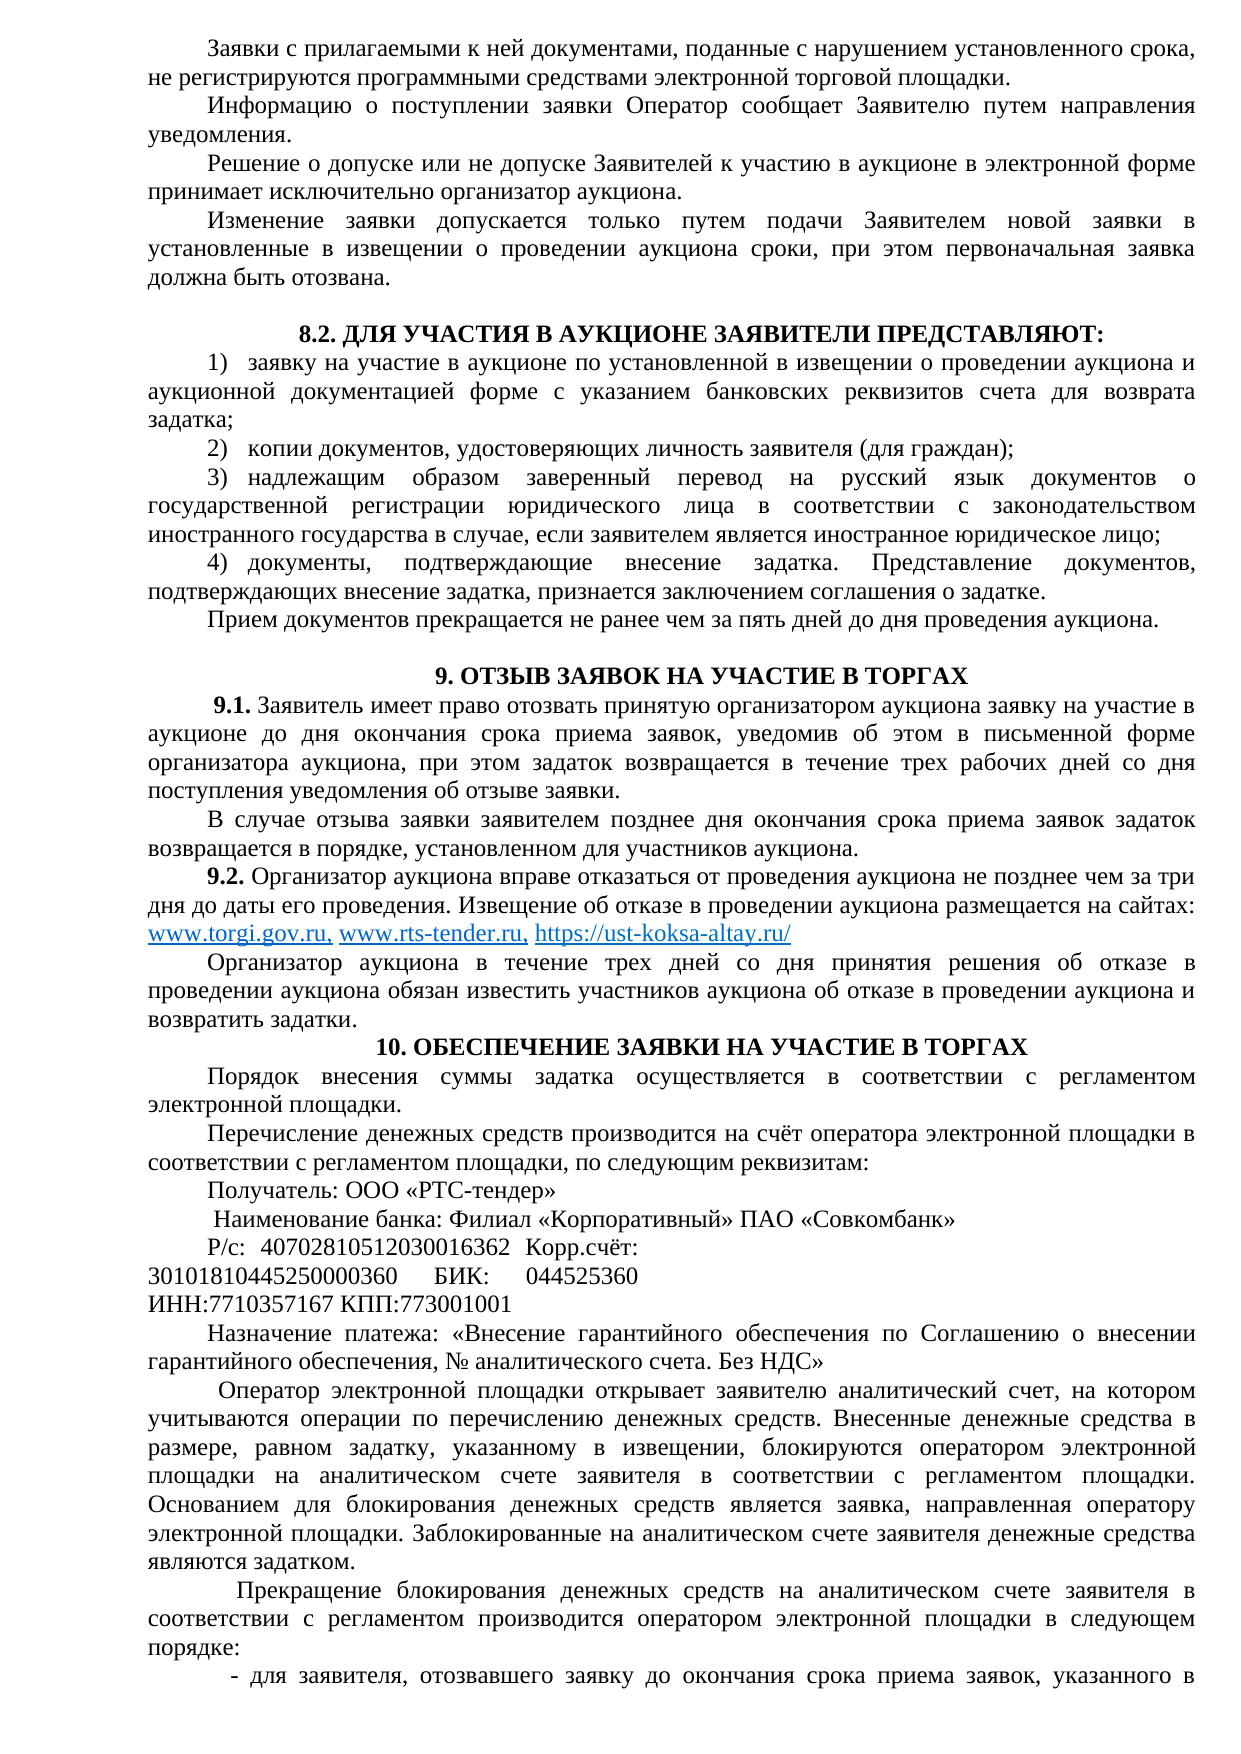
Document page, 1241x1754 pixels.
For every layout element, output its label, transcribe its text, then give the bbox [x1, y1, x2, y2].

list документы, подтверждающие внесение задатка. Представление документов, подтверждающих внесение задатка, признается заключением соглашения о задатке. [148, 548, 1197, 605]
text Организатор аукциона в течение трех дней со дня принятия решения об отказе в проведении аукциона обязан известить участников аукциона об отказе в проведении аукциона и возвратить задатки. [148, 947, 1197, 1033]
text Заявки с прилагаемыми к ней документами, поданные с нарушением установленного срока, не регистрируются программными средствами электронной торговой площадки. [148, 34, 1197, 91]
text В случае отзыва заявки заявителем позднее дня окончания срока приема заявок задаток возвращается в порядке, установленном для участников аукциона. [148, 805, 1197, 862]
text Р/с: 40702810512030016362 Корр.счёт: 30101810445250000360 БИК: 044525360 ИНН:7710357167 КПП:773001001 [148, 1233, 638, 1318]
text Оператор электронной площадки открывает заявителю аналитический счет, на котором учитываются операции по перечислению денежных средств. Внесенные денежные средства в размере, равном задатку, указанному в извещении, блокируются оператором электронной площадки на аналитическом счете заявителя в соответствии с регламентом площадки. Основанием для блокирования денежных средств является заявка, направленная оператору электронной площадки. Заблокированные на аналитическом счете заявителя денежные средства являются задатком. [148, 1376, 1197, 1575]
text 10. ОБЕСПЕЧЕНИЕ ЗАЯВКИ НА УЧАСТИЕ В ТОРГАХ [148, 1033, 1197, 1062]
text 9.1. Заявитель имеет право отозвать принятую организатором аукциона заявку на участие в аукционе до дня окончания срока приема заявок, уведомив об этом в письменной форме организатора аукциона, при этом задаток возвращается в течение трех рабочих дней со дня поступления уведомления об отзыве заявки. [148, 691, 1197, 805]
text Прекращение блокирования денежных средств на аналитическом счете заявителя в соответствии с регламентом производится оператором электронной площадки в следующем порядке: [148, 1575, 1197, 1661]
text Порядок внесения суммы задатка осуществляется в соответствии с регламентом электронной площадки. [148, 1062, 1197, 1119]
list заявку на участие в аукционе по установленной в извещении о проведении аукциона и аукционной документацией форме с указанием банковских реквизитов счета для возврата задатка; [148, 348, 1197, 434]
text 8.2. ДЛЯ УЧАСТИЯ В АУКЦИОНЕ ЗАЯВИТЕЛИ ПРЕДСТАВЛЯЮТ: [148, 319, 1197, 348]
text Изменение заявки допускается только путем подачи Заявителем новой заявки в установленные в извещении о проведении аукциона сроки, при этом первоначальная заявка должна быть отозвана. [148, 205, 1197, 291]
text Наименование банка: Филиал «Корпоративный» ПАО «Совкомбанк» [148, 1204, 1197, 1233]
list копии документов, удостоверяющих личность заявителя (для граждан); [148, 434, 1197, 462]
text Назначение платежа: «Внесение гарантийного обеспечения по Соглашению о внесении гарантийного обеспечения, № аналитического счета. Без НДС» [148, 1318, 1197, 1376]
list надлежащим образом заверенный перевод на русский язык документов о государственной регистрации юридического лица в соответствии с законодательством иностранного государства в случае, если заявителем является иностранное юридическое лицо; [148, 462, 1197, 548]
text Информацию о поступлении заявки Оператор сообщает Заявителю путем направления уведомления. [148, 91, 1197, 148]
text Прием документов прекращается не ранее чем за пять дней до дня проведения аукциона. [148, 605, 1197, 633]
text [148, 1661, 1197, 1689]
text 9.2. Организатор аукциона вправе отказаться от проведения аукциона не позднее чем за три дня до даты его проведения. Извещение об отказе в проведении аукциона размещается на сайтах: www.torgi.gov.ru, www.rts-tender.ru, https://ust-koksa-altay.ru/ [148, 862, 1197, 947]
text Решение о допуске или не допуске Заявителей к участию в аукционе в электронной форме принимает исключительно организатор аукциона. [148, 148, 1197, 205]
text Получатель: ООО «РТС-тендер» [148, 1176, 1197, 1204]
text 9. ОТЗЫВ ЗАЯВОК НА УЧАСТИЕ В ТОРГАХ [148, 662, 1197, 691]
text Перечисление денежных средств производится на счёт оператора электронной площадки в соответствии с регламентом площадки, по следующим реквизитам: [148, 1119, 1197, 1176]
